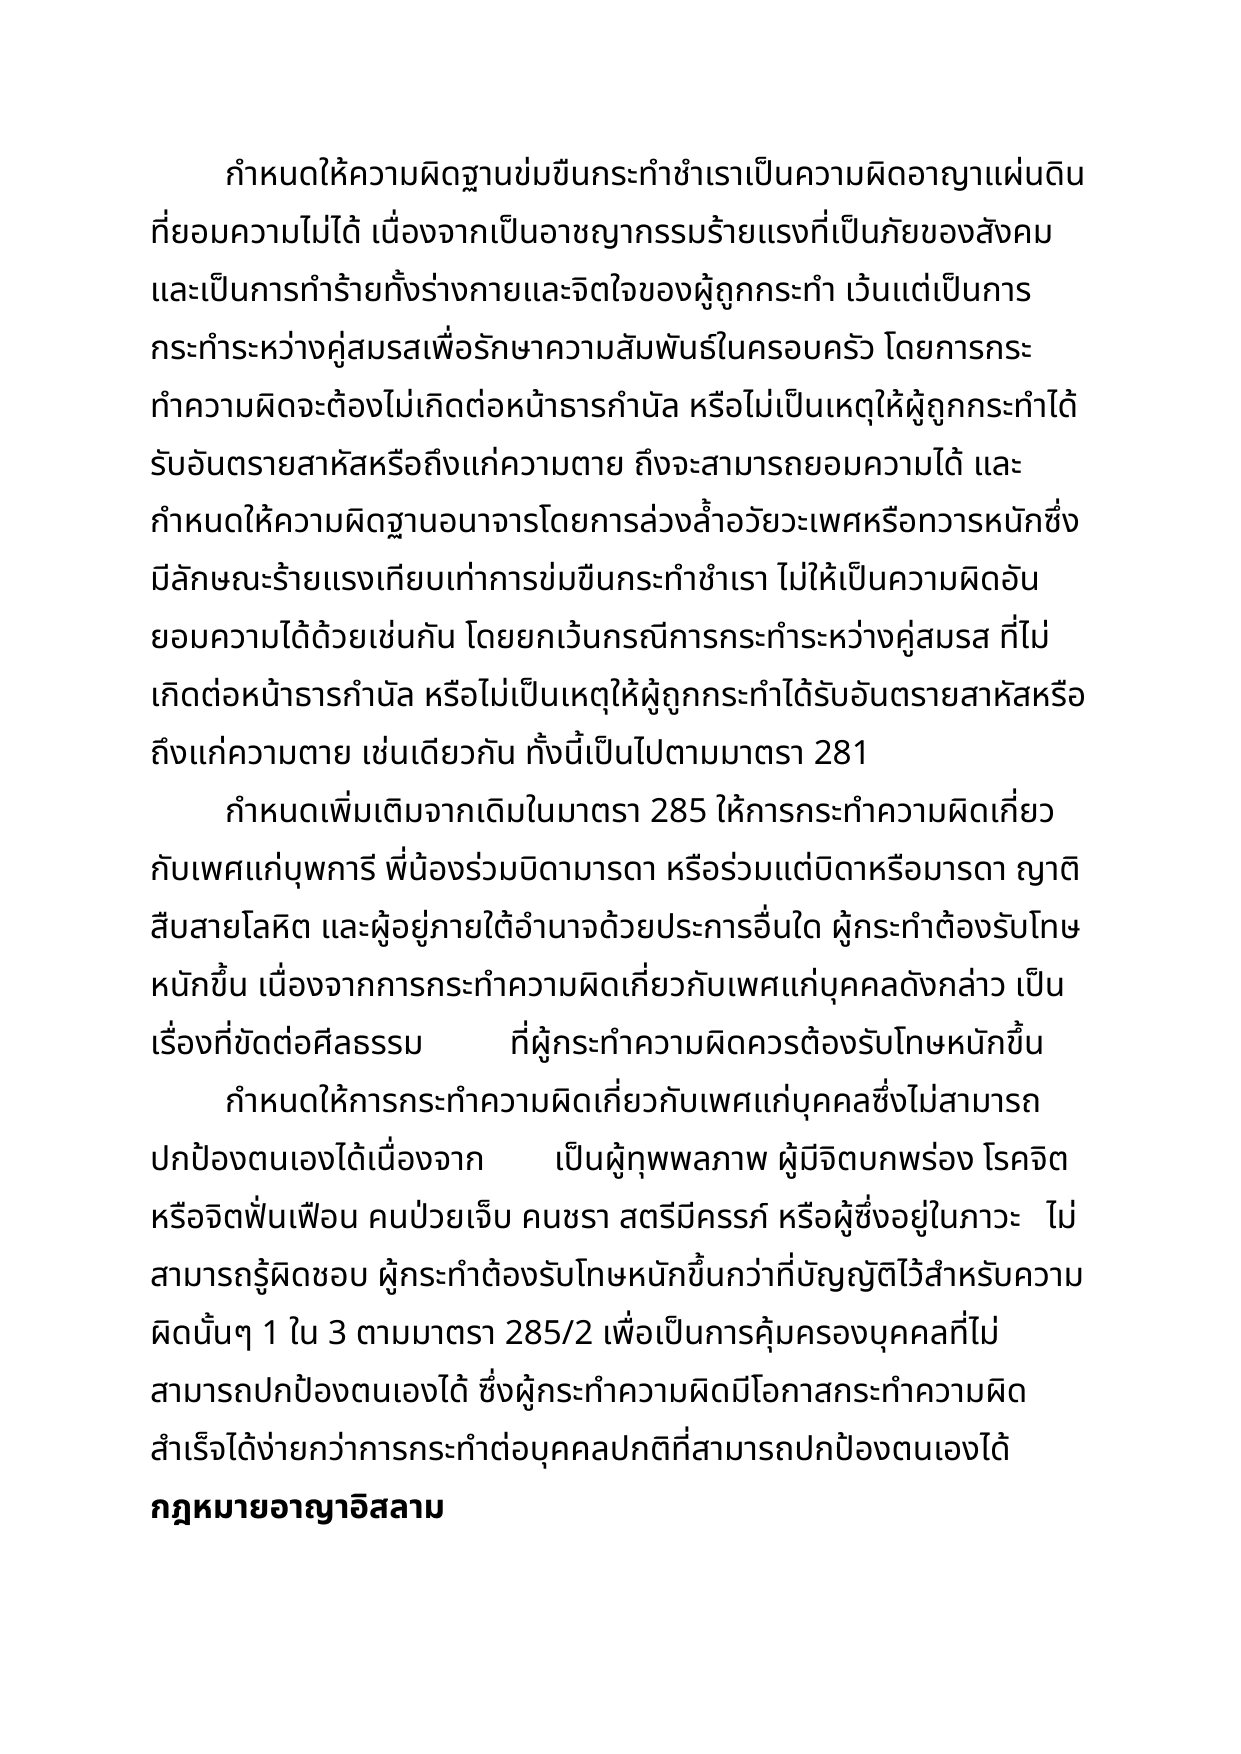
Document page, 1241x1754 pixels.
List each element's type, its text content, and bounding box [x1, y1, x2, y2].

text กำหนดให้การกระทำความผิดเกี่ยวกับเพศแก่บุคคลซึ่งไม่สามารถปกป้องตนเองได้เนื่องจาก เป็นผู้ทุพพลภาพ ผู้มีจิตบกพร่อง โรคจิต หรือจิตฟั่นเฟือน คนป่วยเจ็บ คนชรา สตรีมีครรภ์ หรือผู้ซึ่งอยู่ในภาวะ ไม่สามารถรู้ผิดชอบ ผู้กระทำต้องรับโทษหนักขึ้นกว่าที่บัญญัติไว้สำหรับความผิดนั้นๆ 1 ใน 3 ตามมาตรา 285/2 เพื่อเป็นการคุ้มครองบุคคลที่ไม่สามารถปกป้องตนเองได้ ซึ่งผู้กระทำความผิดมีโอกาสกระทำความผิดสำเร็จได้ง่ายกว่าการกระทำต่อบุคคลปกติที่สามารถปกป้องตนเองได้ [150, 1077, 1090, 1475]
text กำหนดให้ความผิดฐานข่มขืนกระทำชำเราเป็นความผิดอาญาแผ่นดินที่ยอมความไม่ได้ เนื่องจากเป็นอาชญากรรมร้ายแรงที่เป็นภัยของสังคมและเป็นการทำร้ายทั้งร่างกายและจิตใจของผู้ถูกกระทำ เว้นแต่เป็นการกระทำระหว่างคู่สมรสเพื่อรักษาความสัมพันธ์ในครอบครัว โดยการกระทำความผิดจะต้องไม่เกิดต่อหน้าธารกำนัล หรือไม่เป็นเหตุให้ผู้ถูกกระทำได้รับอันตรายสาหัสหรือถึงแก่ความตาย ถึงจะสามารถยอมความได้ และกำหนดให้ความผิดฐานอนาจารโดยการล่วงล้ำอวัยวะเพศหรือทวารหนักซึ่งมีลักษณะร้ายแรงเทียบเท่าการข่มขืนกระทำชำเรา ไม่ให้เป็นความผิดอันยอมความได้ด้วยเช่นกัน โดยยกเว้นกรณีการกระทำระหว่างคู่สมรส ที่ไม่เกิดต่อหน้าธารกำนัล หรือไม่เป็นเหตุให้ผู้ถูกกระทำได้รับอันตรายสาหัสหรือถึงแก่ความตาย เช่นเดียวกัน ทั้งนี้เป็นไปตามมาตรา 281 [150, 150, 1090, 780]
text กฎหมายอาญาอิสลาม [150, 1483, 1090, 1533]
text กำหนดเพิ่มเติมจากเดิมในมาตรา 285 ให้การกระทำความผิดเกี่ยวกับเพศแก่บุพการี พี่น้องร่วมบิดามารดา หรือร่วมแต่บิดาหรือมารดา ญาติสืบสายโลหิต และผู้อยู่ภายใต้อำนาจด้วยประการอื่นใด ผู้กระทำต้องรับโทษหนักขึ้น เนื่องจากการกระทำความผิดเกี่ยวกับเพศแก่บุคคลดังกล่าว เป็นเรื่องที่ขัดต่อศีลธรรม ที่ผู้กระทำความผิดควรต้องรับโทษหนักขึ้น [150, 787, 1090, 1069]
